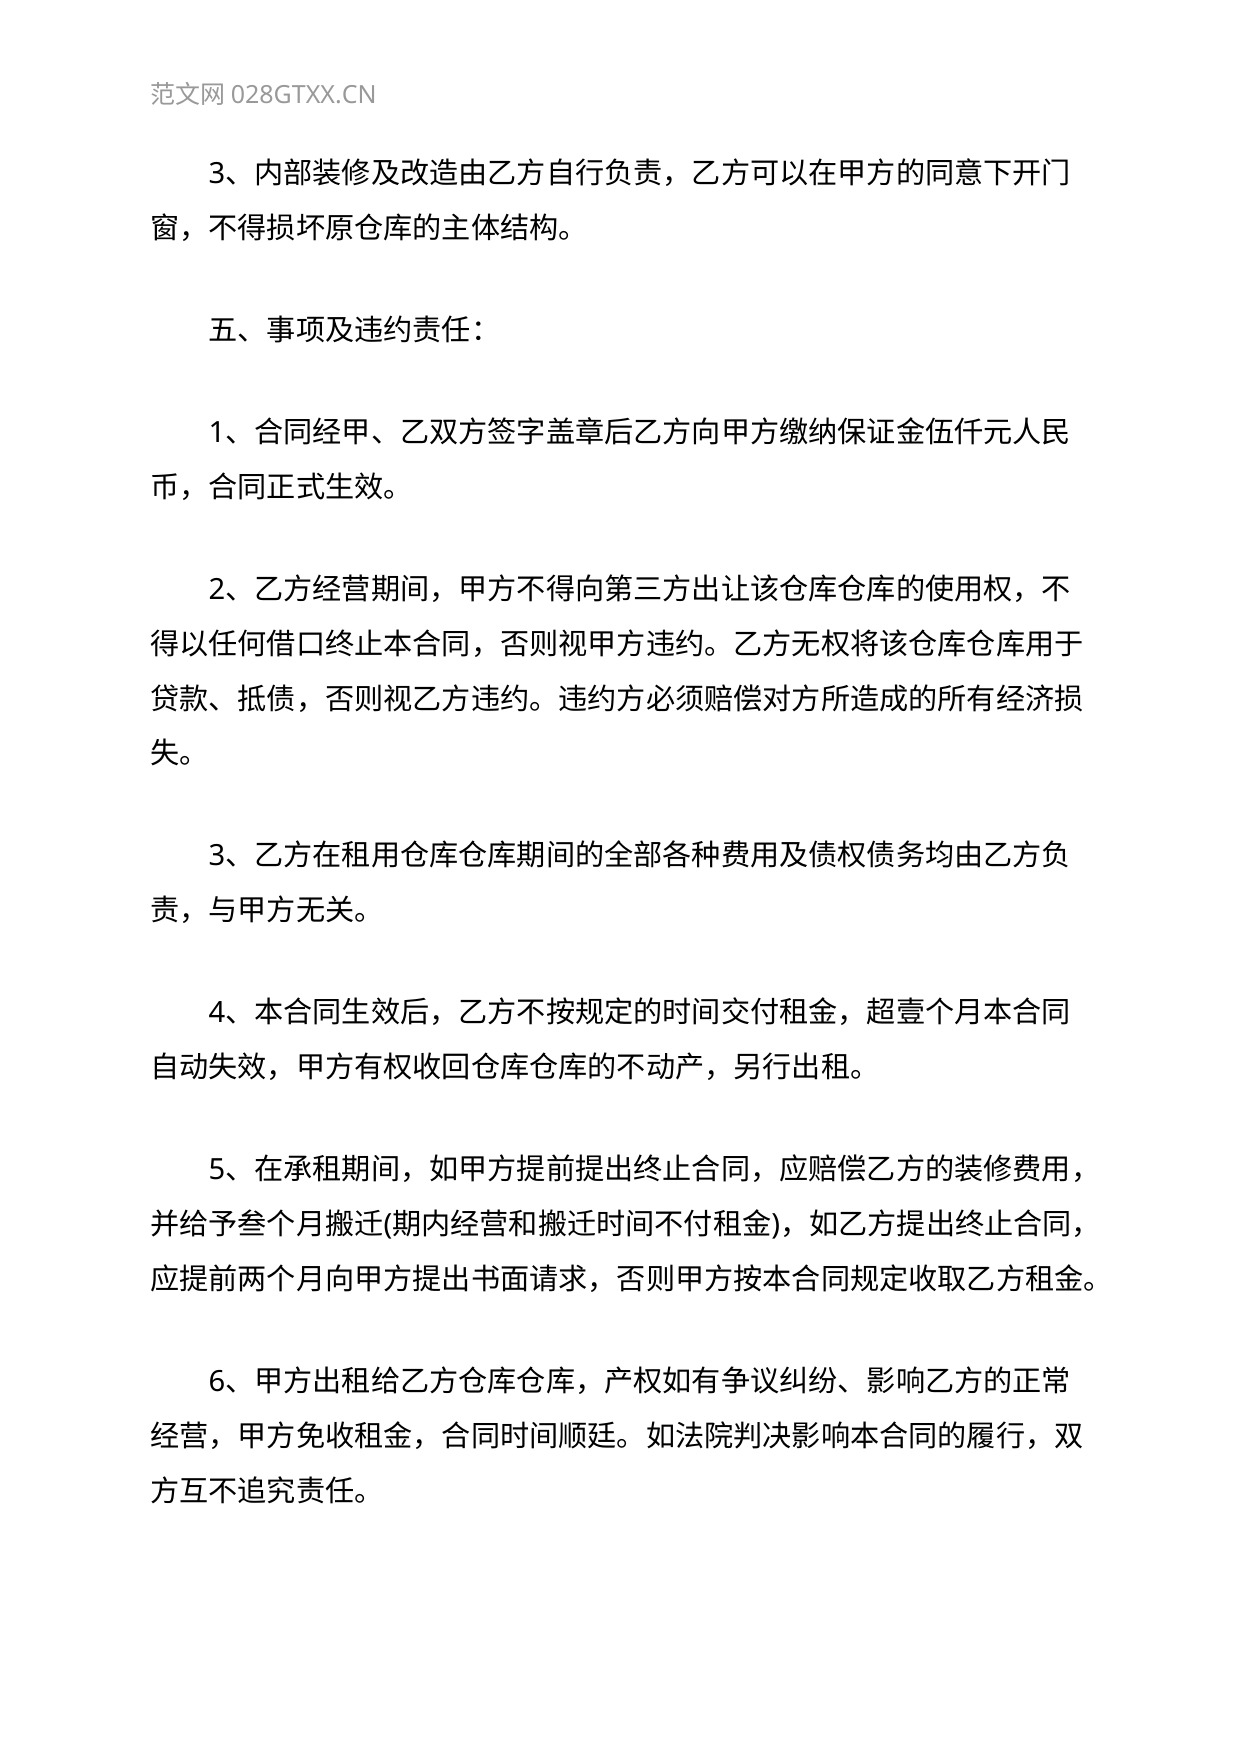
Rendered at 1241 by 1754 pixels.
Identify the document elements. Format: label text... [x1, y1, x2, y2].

text 1、合同经甲、乙双方签字盖章后乙方向甲方缴纳保证金伍仟元人民币，合同正式生效。 [150, 408, 1090, 506]
text 3、乙方在租用仓库仓库期间的全部各种费用及债权债务均由乙方负责，与甲方无关。 [150, 832, 1090, 929]
text 6、甲方出租给乙方仓库仓库，产权如有争议纠纷、影响乙方的正常经营，甲方免收租金，合同时间顺廷。如法院判决影响本合同的履行，双方互不追究责任。 [150, 1357, 1090, 1509]
text 4、本合同生效后，乙方不按规定的时间交付租金，超壹个月本合同自动失效，甲方有权收回仓库仓库的不动产，另行出租。 [150, 989, 1090, 1086]
text 五、事项及违约责任： [150, 307, 1090, 349]
text 5、在承租期间，如甲方提前提出终止合同，应赔偿乙方的装修费用，并给予叁个月搬迁(期内经营和搬迁时间不付租金)，如乙方提出终止合同，应提前两个月向甲方提出书面请求，否则甲方按本合同规定收取乙方租金。 [150, 1145, 1090, 1298]
text 2、乙方经营期间，甲方不得向第三方出让该仓库仓库的使用权，不得以任何借口终止本合同，否则视甲方违约。乙方无权将该仓库仓库用于贷款、抵债，否则视乙方违约。违约方必须赔偿对方所造成的所有经济损失。 [150, 565, 1090, 772]
text 3、内部装修及改造由乙方自行负责，乙方可以在甲方的同意下开门窗，不得损坏原仓库的主体结构。 [150, 150, 1090, 247]
